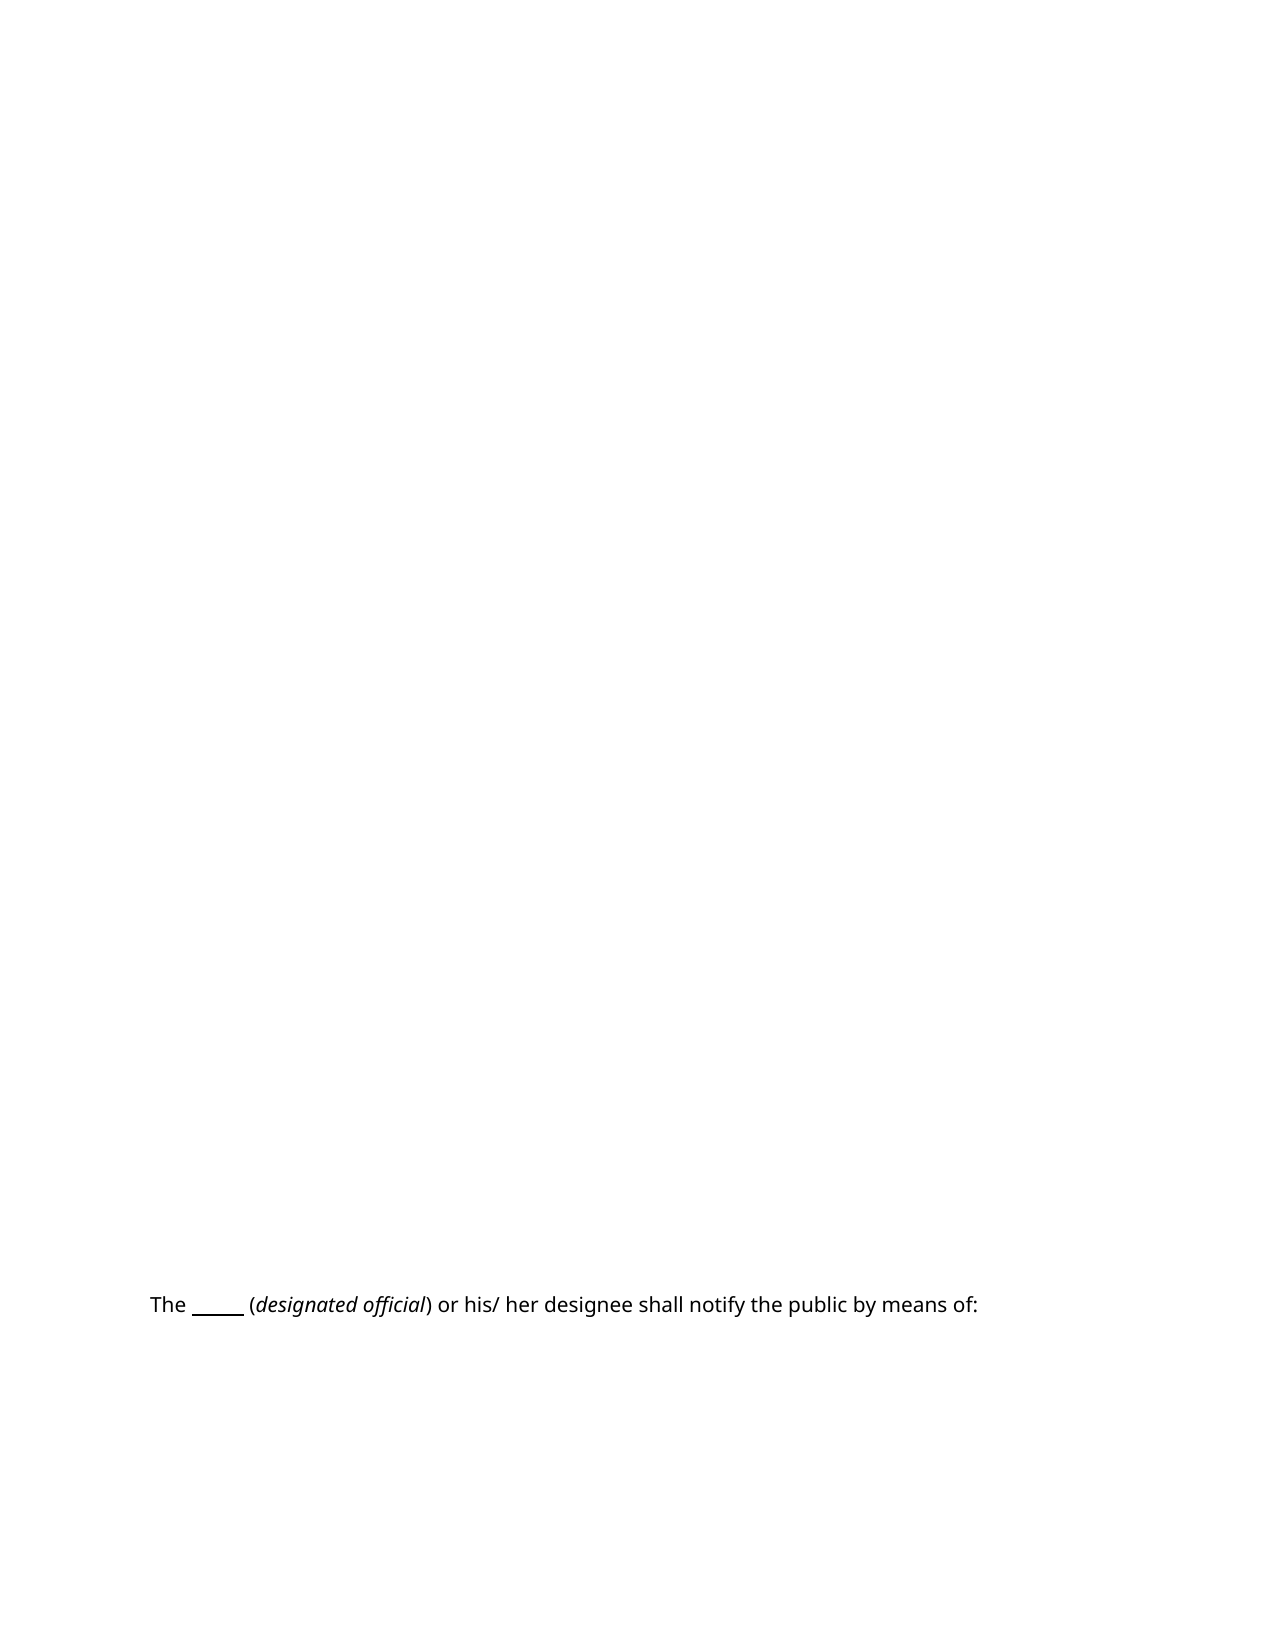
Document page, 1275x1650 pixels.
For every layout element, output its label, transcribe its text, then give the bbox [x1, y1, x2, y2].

text The (designated official) or his/ her designee shall notify the public by means of: [150, 1290, 1125, 1318]
